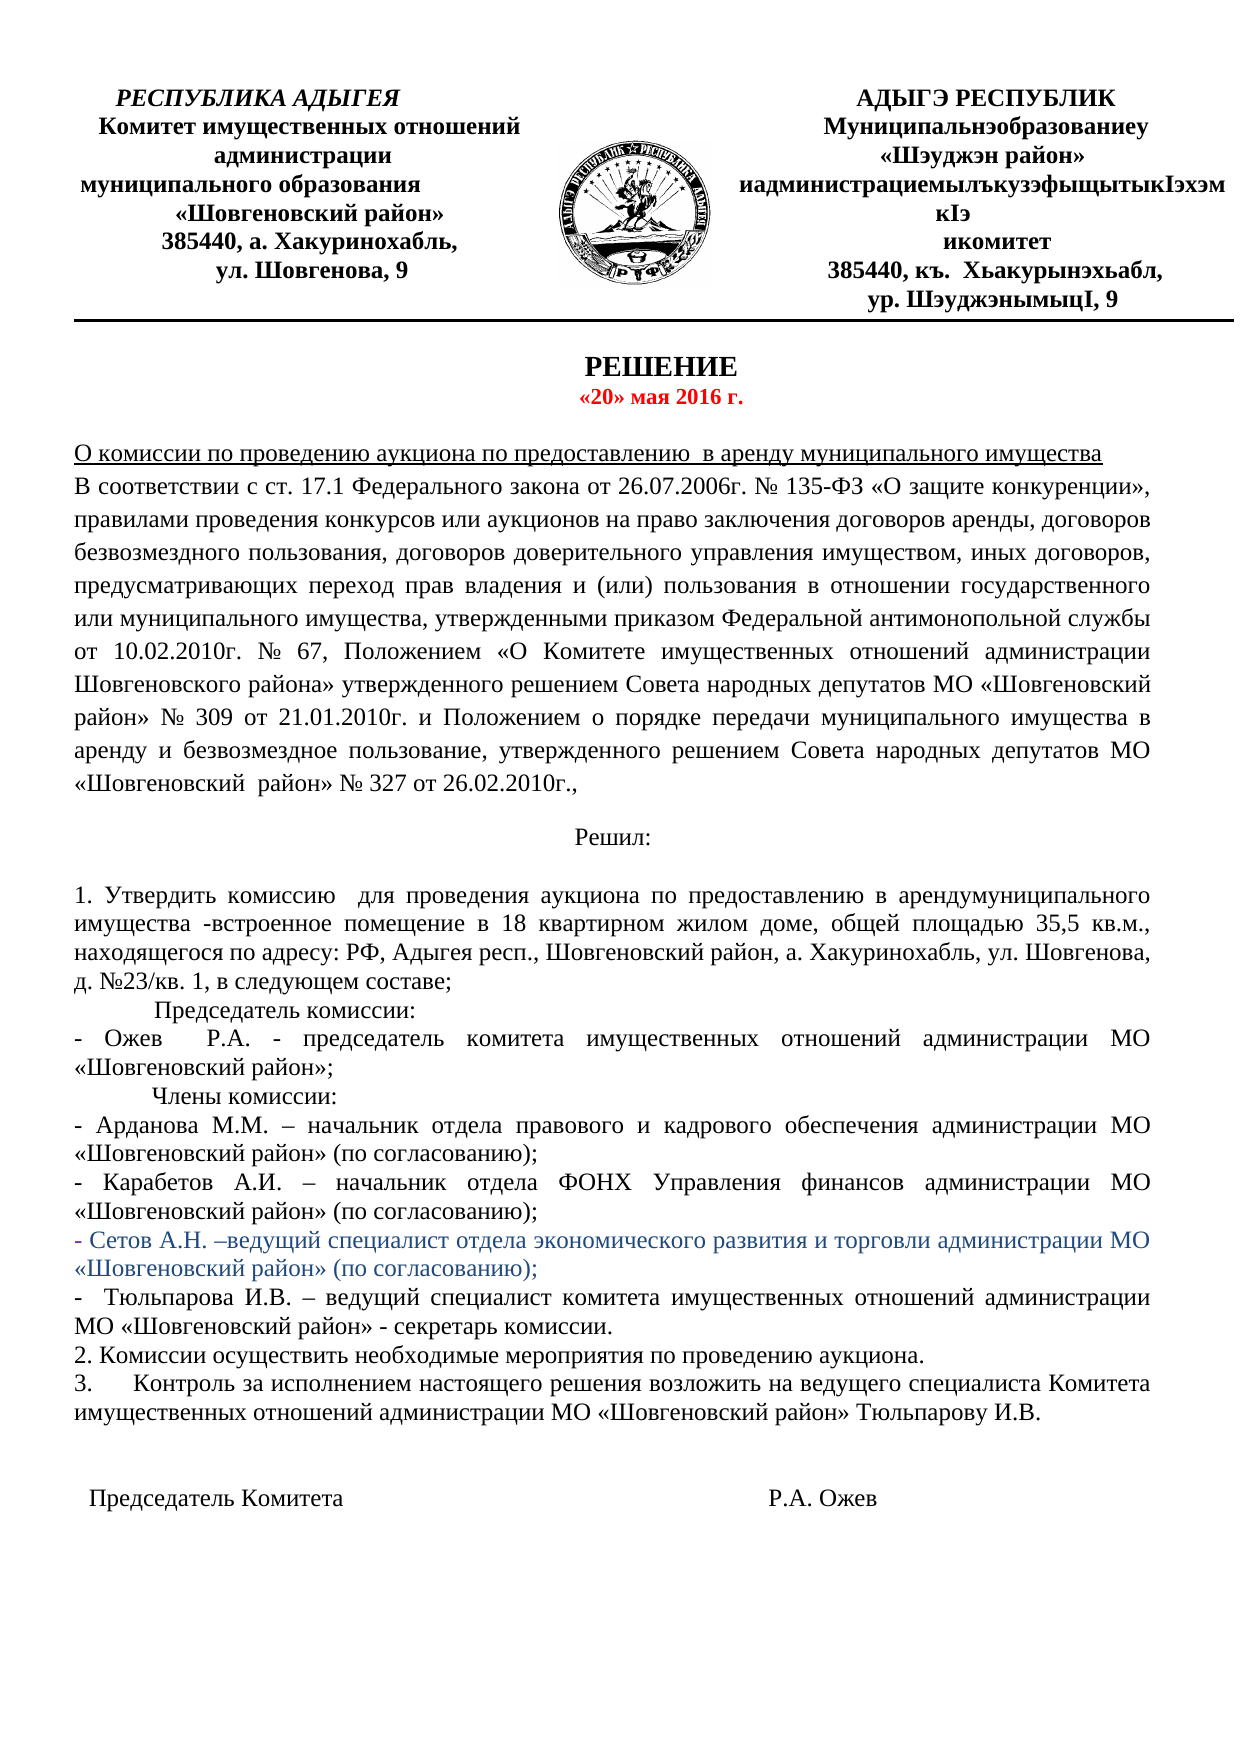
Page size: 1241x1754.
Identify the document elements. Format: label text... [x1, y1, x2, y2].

text О комиссии по проведению аукциона по предоставлению в аренду муниципального имущества [74, 438, 1152, 467]
text 1. Утвердить комиссию для проведения аукциона по предоставлению в арендумуниципального имущества -встроенное помещение в 18 квартирном жилом доме, общей площадью 35,5 кв.м., находящегося по адресу: РФ, Адыгея респ., Шовгеновский район, а. Хакуринохабль, ул. Шовгенова, д. №23/кв. 1, в следующем составе; [74, 880, 1152, 995]
text РЕШЕНИЕ [170, 349, 1152, 383]
text - Ожев Р.А. - председатель комитета имущественных отношений администрации МО «Шовгеновский район»; [74, 1023, 1152, 1081]
text - Тюльпарова И.В. – ведущий специалист комитета имущественных отношений администрации МО «Шовгеновский район» - секретарь комиссии. [74, 1282, 1152, 1340]
picture [558, 140, 712, 286]
text В соответствии с ст. 17.1 Федерального закона от 26.07.2006г. № 135-ФЗ «О защите конкуренции», правилами проведения конкурсов или аукционов на право заключения договоров аренды, договоров безвозмездного пользования, договоров доверительного управления имуществом, иных договоров, предусматривающих переход прав владения и (или) пользования в отношении государственного или муниципального имущества, утвержденными приказом Федеральной антимонопольной службы от 10.02.2010г. № 67, Положением «О Комитете имущественных отношений администрации Шовгеновского района» утвержденного решением Совета народных депутатов МО «Шовгеновский район» № 309 от 21.01.2010г. и Положением о порядке передачи муниципального имущества в аренду и безвозмездное пользование, утвержденного решением Совета народных депутатов МО «Шовгеновский район» № 327 от 26.02.2010г., [74, 471, 1152, 797]
list Контроль за исполнением настоящего решения возложить на ведущего специалиста Комитета имущественных отношений администрации МО «Шовгеновский район» Тюльпарову И.В. [74, 1368, 1152, 1426]
text «20» мая 2016 г. [170, 383, 1152, 409]
text Решил: [74, 822, 1152, 851]
table_header РЕСПУБЛИКА АДЫГЕЯ Комитет имущественных отношений администрации муниципального образования «Шовгеновский район» 385440, а. Хакуринохабль, ул. Шовгенова, 9 [74, 83, 532, 319]
text Члены комиссии: [74, 1081, 1152, 1110]
text - Карабетов А.И. – начальник отдела ФОНХ Управления финансов администрации МО «Шовгеновский район» (по согласованию); [74, 1167, 1152, 1225]
text 2. Комиссии осуществить необходимые мероприятия по проведению аукциона. [74, 1340, 1152, 1368]
table_header АДЫГЭ РЕСПУБЛИК Муниципальнэобразованиеу «Шэуджэн район» иадминистрациемылъкузэфыщытыкIэхэмкIэ икомитет 385440, къ. Хьакурынэхьабл, ур. ШэуджэнымыцI, 9 [738, 83, 1234, 319]
text - Арданова М.М. – начальник отдела правового и кадрового обеспечения администрации МО «Шовгеновский район» (по согласованию); [74, 1110, 1152, 1167]
text - Сетов А.Н. –ведущий специалист отдела экономического развития и торговли администрации МО «Шовгеновский район» (по согласованию); [74, 1225, 1152, 1282]
text Председатель комиссии: [148, 995, 1152, 1023]
text Председатель Комитета Р.А. Ожев [88, 1483, 1152, 1512]
table_header [532, 83, 738, 319]
